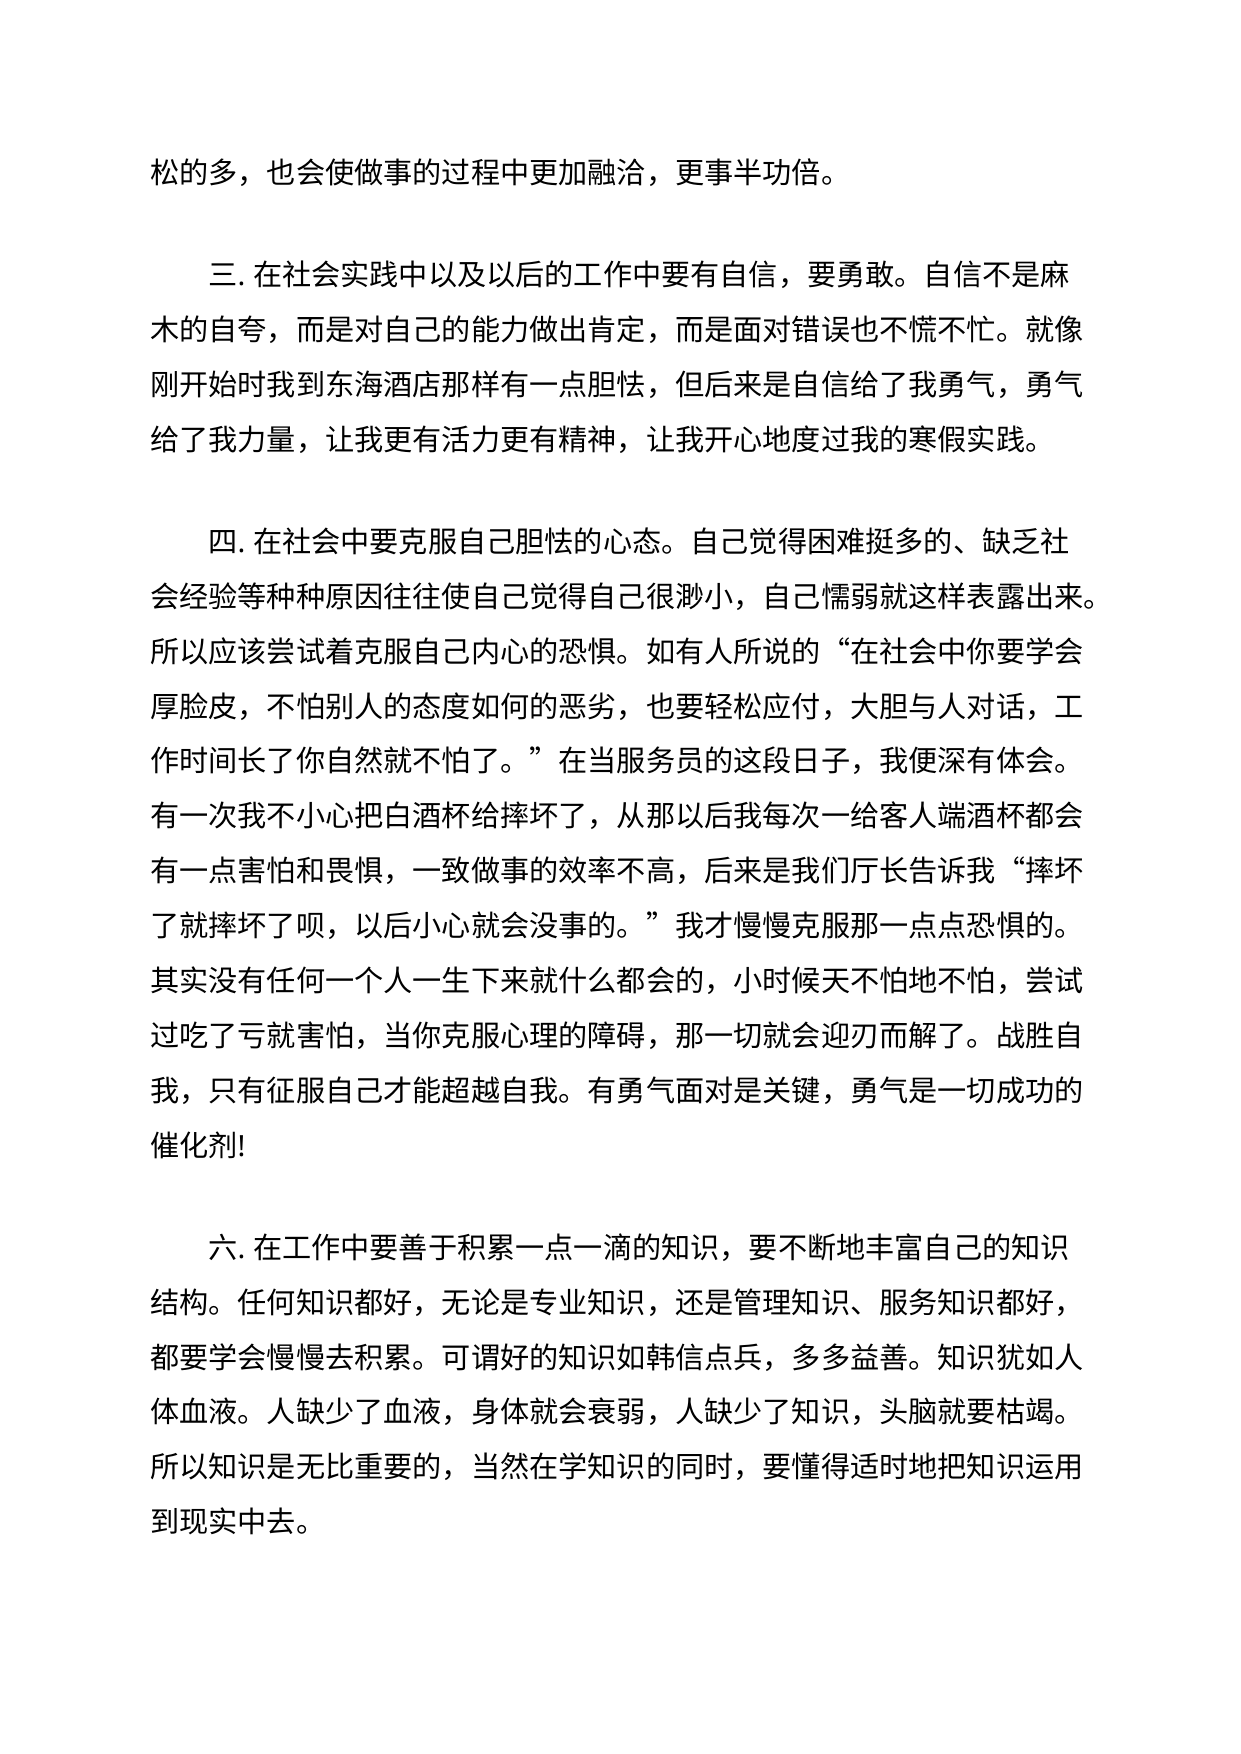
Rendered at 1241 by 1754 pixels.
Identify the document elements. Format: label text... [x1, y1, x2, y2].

text 四. 在社会中要克服自己胆怯的心态。自己觉得困难挺多的、缺乏社会经验等种种原因往往使自己觉得自己很渺小，自己懦弱就这样表露出来。所以应该尝试着克服自己内心的恐惧。如有人所说的“在社会中你要学会厚脸皮，不怕别人的态度如何的恶劣，也要轻松应付，大胆与人对话，工作时间长了你自然就不怕了。”在当服务员的这段日子，我便深有体会。有一次我不小心把白酒杯给摔坏了，从那以后我每次一给客人端酒杯都会有一点害怕和畏惧，一致做事的效率不高，后来是我们厅长告诉我“摔坏了就摔坏了呗，以后小心就会没事的。”我才慢慢克服那一点点恐惧的。其实没有任何一个人一生下来就什么都会的，小时候天不怕地不怕，尝试过吃了亏就害怕，当你克服心理的障碍，那一切就会迎刃而解了。战胜自我，只有征服自己才能超越自我。有勇气面对是关键，勇气是一切成功的催化剂! [150, 518, 1090, 1165]
text 六. 在工作中要善于积累一点一滴的知识，要不断地丰富自己的知识结构。任何知识都好，无论是专业知识，还是管理知识、服务知识都好，都要学会慢慢去积累。可谓好的知识如韩信点兵，多多益善。知识犹如人体血液。人缺少了血液，身体就会衰弱，人缺少了知识，头脑就要枯竭。所以知识是无比重要的，当然在学知识的同时，要懂得适时地把知识运用到现实中去。 [150, 1224, 1090, 1541]
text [150, 150, 1090, 192]
text 三. 在社会实践中以及以后的工作中要有自信，要勇敢。自信不是麻木的自夸，而是对自己的能力做出肯定，而是面对错误也不慌不忙。就像刚开始时我到东海酒店那样有一点胆怯，但后来是自信给了我勇气，勇气给了我力量，让我更有活力更有精神，让我开心地度过我的寒假实践。 [150, 252, 1090, 459]
